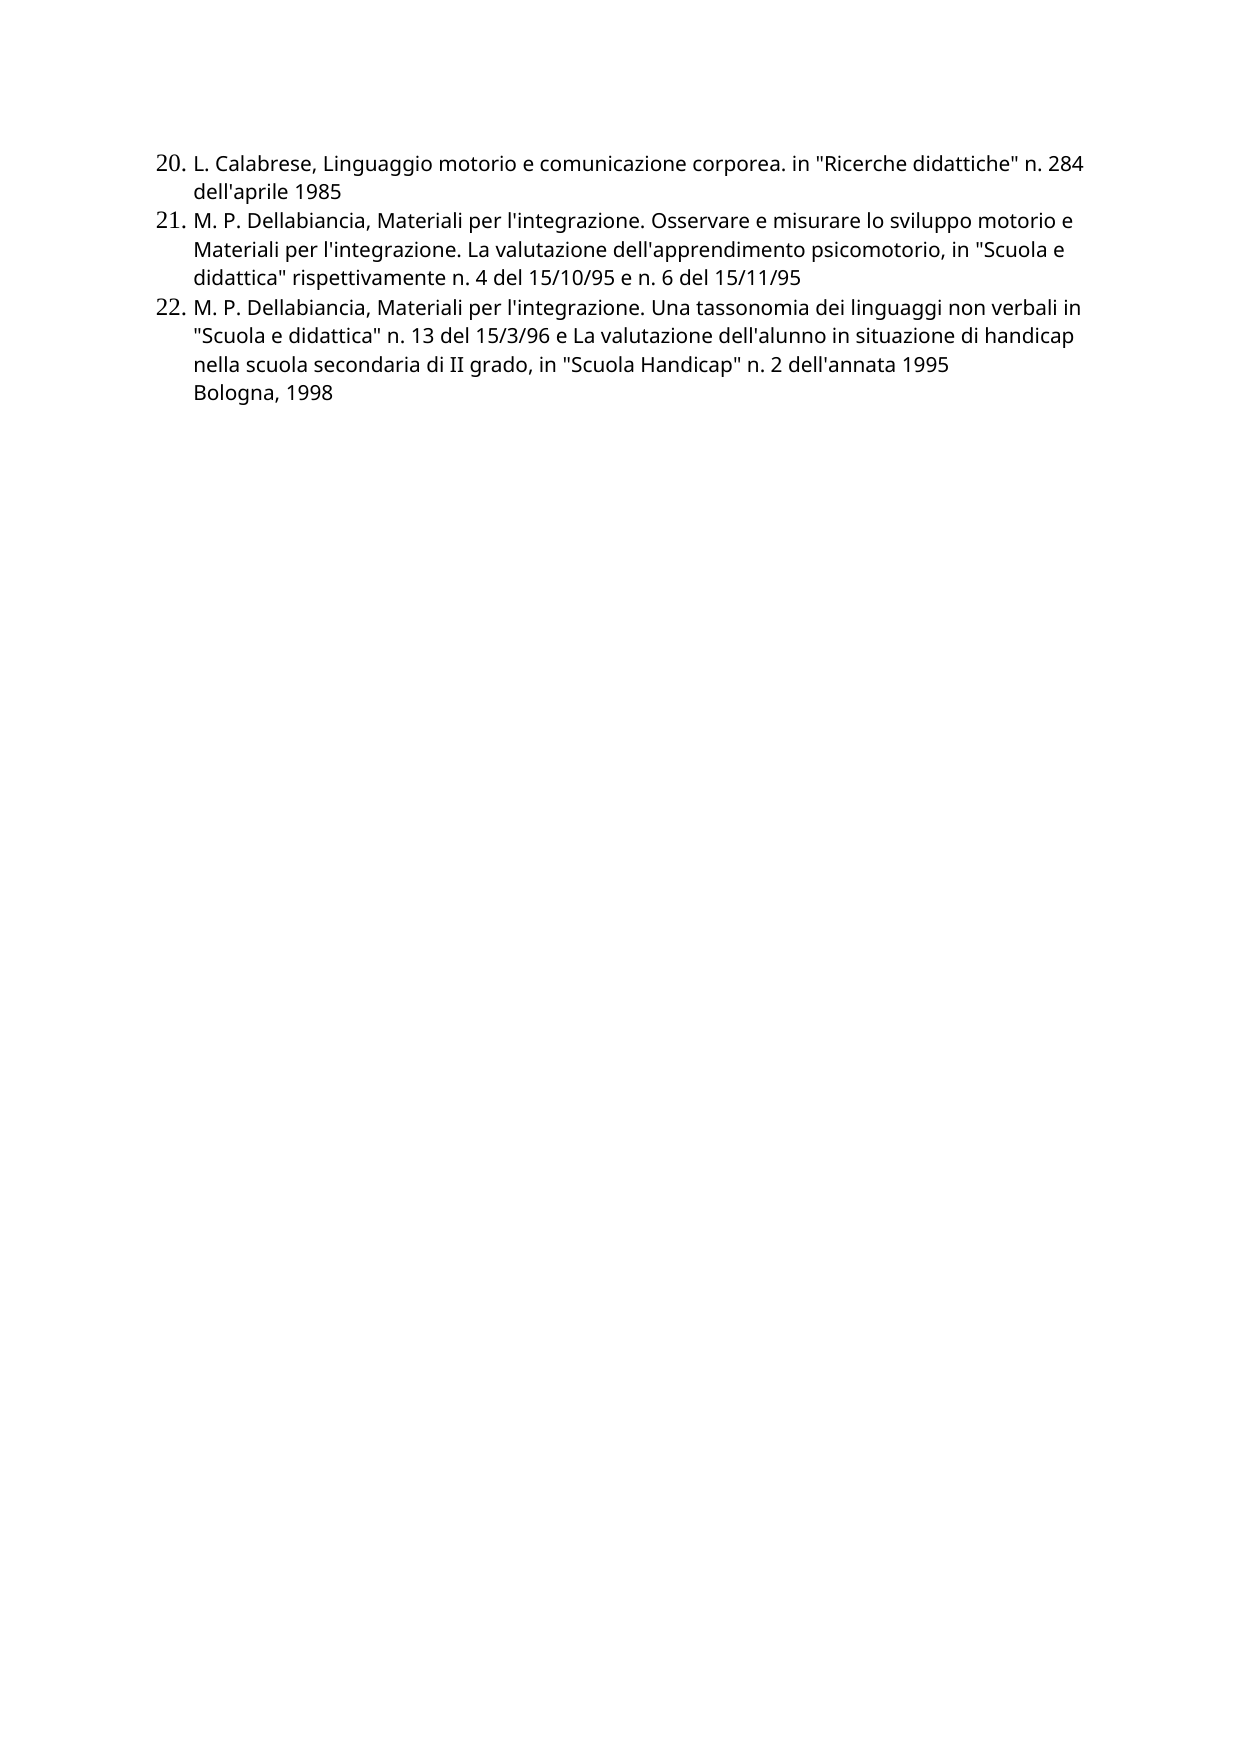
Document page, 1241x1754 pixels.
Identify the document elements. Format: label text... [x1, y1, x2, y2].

list M. P. Dellabiancia, Materiali per l'integrazione. Una tassonomia dei linguaggi non verbali in "Scuola e didattica" n. 13 del 15/3/96 e La valutazione dell'alunno in situazione di handicap nella scuola secondaria di II grado, in "Scuola Handicap" n. 2 dell'annata 1995 [156, 292, 1122, 378]
list Bologna, 1998 [193, 378, 1122, 407]
list L. Calabrese, Linguaggio motorio e comunicazione corporea. in "Ricerche didattiche" n. 284 dell'aprile 1985 [156, 148, 1122, 206]
list M. P. Dellabiancia, Materiali per l'integrazione. Osservare e misurare lo sviluppo motorio e Materiali per l'integrazione. La valutazione dell'apprendimento psicomotorio, in "Scuola e didattica" rispettivamente n. 4 del 15/10/95 e n. 6 del 15/11/95 [156, 206, 1122, 292]
